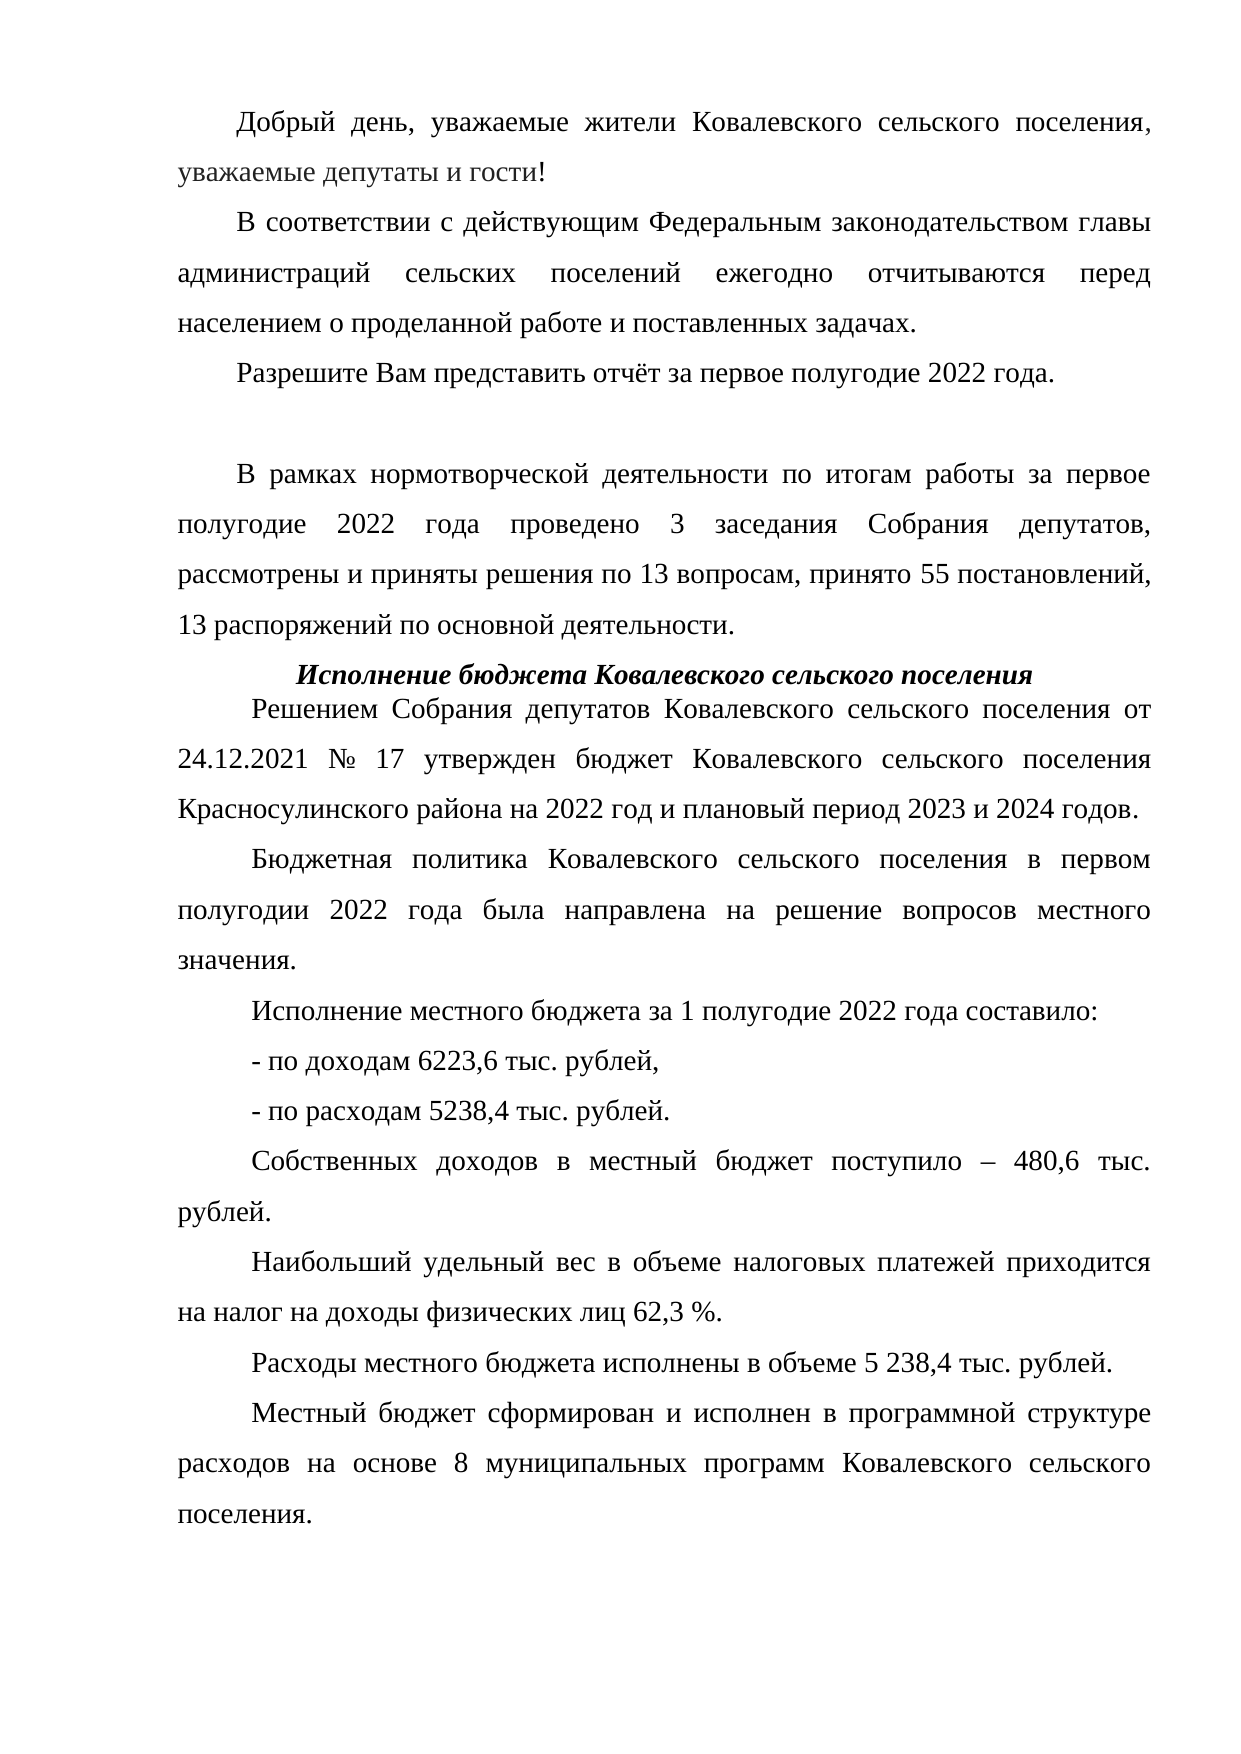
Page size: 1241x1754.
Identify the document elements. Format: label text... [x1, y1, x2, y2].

text Собственных доходов в местный бюджет поступило – 480,6 тыс. рублей. [177, 1143, 1152, 1227]
text Добрый день, уважаемые жители Ковалевского сельского поселения, уважаемые депутаты и гости! [177, 104, 1152, 188]
text Наибольший удельный вес в объеме налоговых платежей приходится на налог на доходы физических лиц 62,3 %. [177, 1244, 1152, 1328]
text Исполнение бюджета Ковалевского сельского поселения [177, 657, 1152, 691]
text - по расходам 5238,4 тыс. рублей. [177, 1093, 1152, 1127]
text В соответствии с действующим Федеральным законодательством главы администраций сельских поселений ежегодно отчитываются перед населением о проделанной работе и поставленных задачах. [177, 204, 1152, 338]
text - по доходам 6223,6 тыс. рублей, [177, 1043, 1152, 1076]
text Разрешите Вам представить отчёт за первое полугодие 2022 года. [177, 355, 1152, 389]
text Исполнение местного бюджета за 1 полугодие 2022 года составило: [177, 993, 1152, 1026]
text Расходы местного бюджета исполнены в объеме 5 238,4 тыс. рублей. [177, 1345, 1152, 1378]
text Бюджетная политика Ковалевского сельского поселения в первом полугодии 2022 года была направлена на решение вопросов местного значения. [177, 842, 1152, 976]
text Местный бюджет сформирован и исполнен в программной структуре расходов на основе 8 муниципальных программ Ковалевского сельского поселения. [177, 1395, 1152, 1529]
text В рамках нормотворческой деятельности по итогам работы за первое полугодие 2022 года проведено 3 заседания Собрания депутатов, рассмотрены и приняты решения по 13 вопросам, принято 55 постановлений, 13 распоряжений по основной деятельности. [177, 456, 1152, 640]
text Решением Собрания депутатов Ковалевского сельского поселения от 24.12.2021 № 17 утвержден бюджет Ковалевского сельского поселения Красносулинского района на 2022 год и плановый период 2023 и 2024 годов. [177, 691, 1152, 825]
